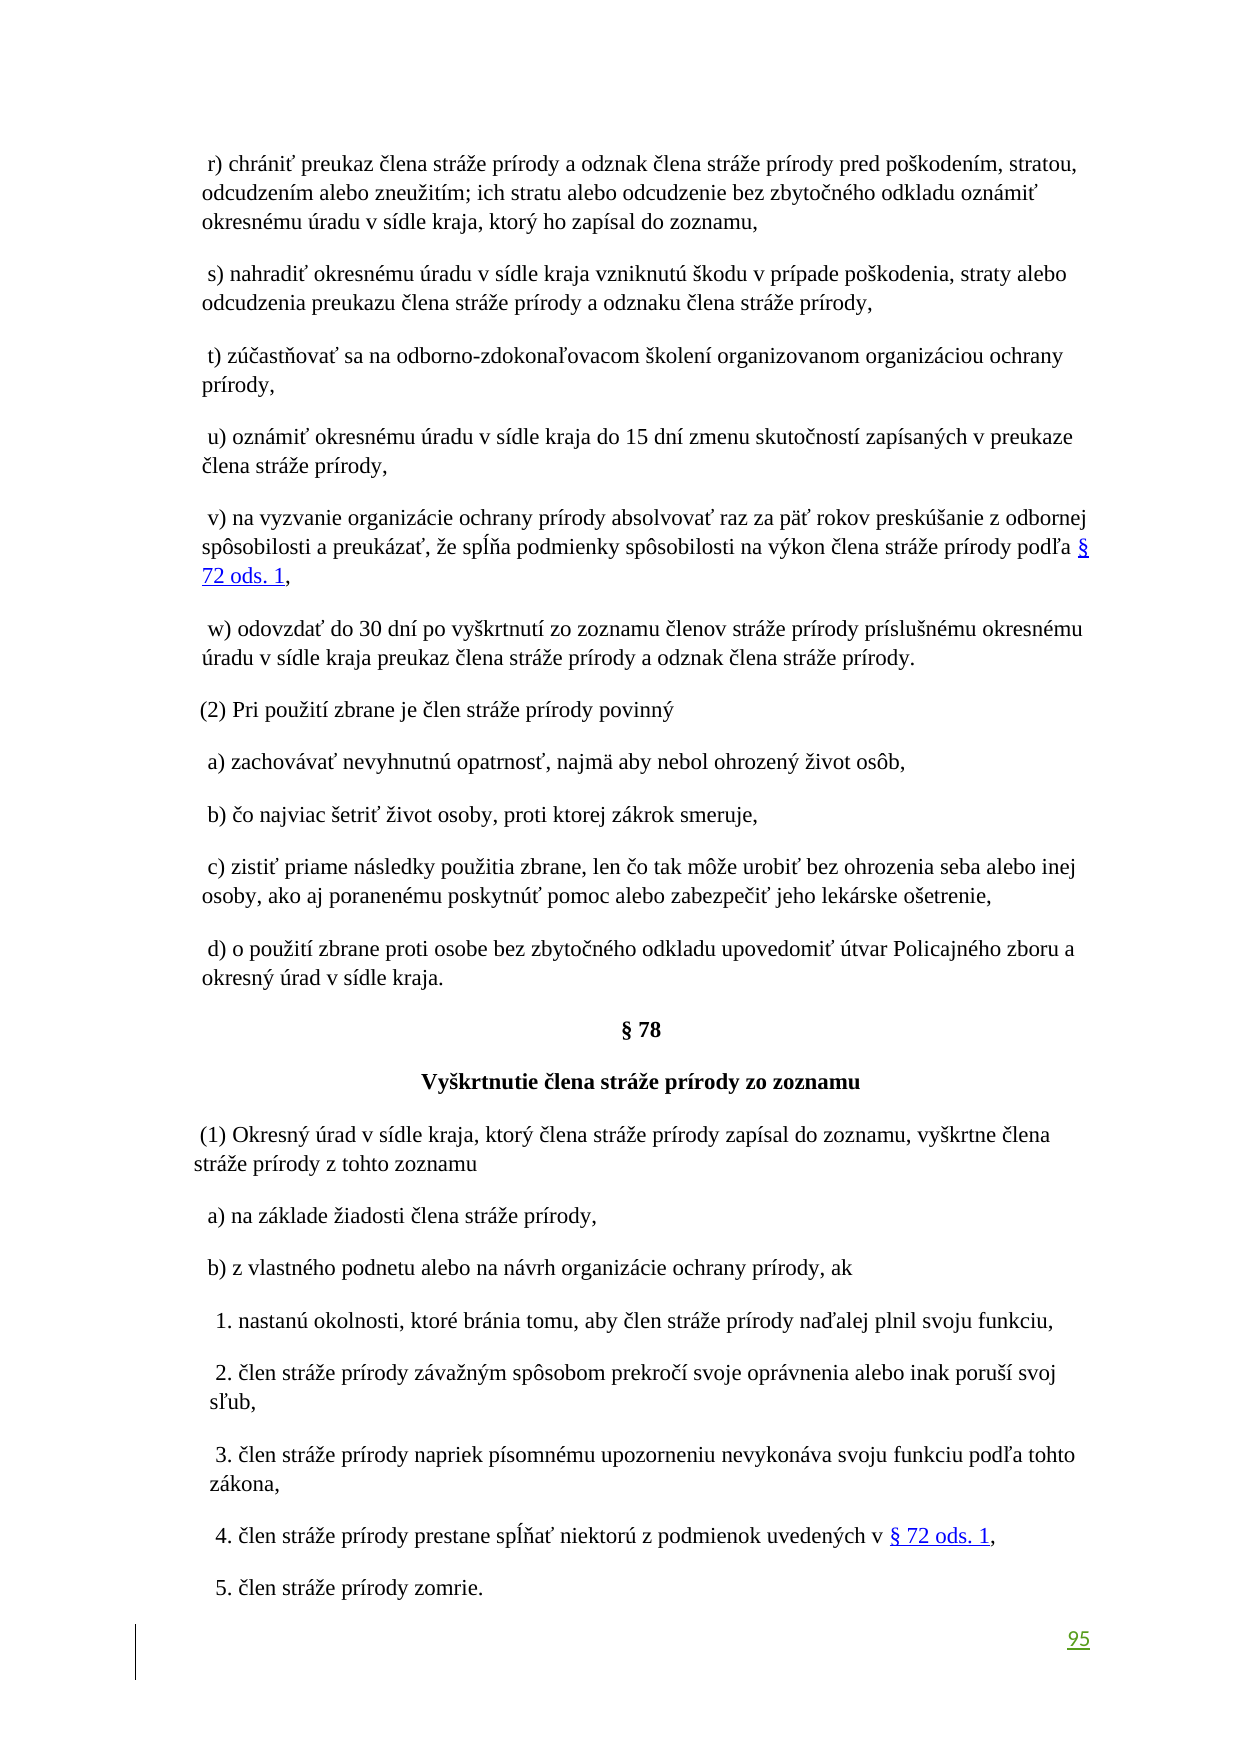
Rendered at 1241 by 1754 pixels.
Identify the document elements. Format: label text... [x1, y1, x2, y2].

text t) zúčastňovať sa na odborno-zdokonaľovacom školení organizovanom organizáciou ochrany prírody, [202, 342, 1090, 397]
text s) nahradiť okresnému úradu v sídle kraja vzniknutú škodu v prípade poškodenia, straty alebo odcudzenia preukazu člena stráže prírody a odznaku člena stráže prírody, [202, 260, 1090, 316]
text w) odovzdať do 30 dní po vyškrtnutí zo zoznamu členov stráže prírody príslušnému okresnému úradu v sídle kraja preukaz člena stráže prírody a odznak člena stráže prírody. [202, 615, 1090, 670]
text 4. člen stráže prírody prestane spĺňať niektorú z podmienok uvedených v § 72 ods. 1, [209, 1522, 1090, 1548]
text Vyškrtnutie člena stráže prírody zo zoznamu [186, 1068, 1090, 1095]
text (1) Okresný úrad v sídle kraja, ktorý člena stráže prírody zapísal do zoznamu, vyškrtne člena stráže prírody z tohto zoznamu [194, 1121, 1090, 1176]
text b) z vlastného podnetu alebo na návrh organizácie ochrany prírody, ak [202, 1254, 1090, 1281]
text r) chrániť preukaz člena stráže prírody a odznak člena stráže prírody pred poškodením, stratou, odcudzením alebo zneužitím; ich stratu alebo odcudzenie bez zbytočného odkladu oznámiť okresnému úradu v sídle kraja, ktorý ho zapísal do zoznamu, [202, 150, 1090, 234]
text 1. nastanú okolnosti, ktoré bránia tomu, aby člen stráže prírody naďalej plnil svoju funkciu, [209, 1307, 1090, 1333]
text (2) Pri použití zbrane je člen stráže prírody povinný [194, 696, 1090, 722]
text b) čo najviac šetriť život osoby, proti ktorej zákrok smeruje, [202, 801, 1090, 827]
text d) o použití zbrane proti osobe bez zbytočného odkladu upovedomiť útvar Policajného zboru a okresný úrad v sídle kraja. [202, 934, 1090, 990]
text c) zistiť priame následky použitia zbrane, len čo tak môže urobiť bez ohrozenia seba alebo inej osoby, ako aj poranenému poskytnúť pomoc alebo zabezpečiť jeho lekárske ošetrenie, [202, 853, 1090, 908]
text a) zachovávať nevyhnutnú opatrnosť, najmä aby nebol ohrozený život osôb, [202, 748, 1090, 775]
text 2. člen stráže prírody závažným spôsobom prekročí svoje oprávnenia alebo inak poruší svoj sľub, [209, 1359, 1090, 1414]
text 3. člen stráže prírody napriek písomnému upozorneniu nevykonáva svoju funkciu podľa tohto zákona, [209, 1441, 1090, 1496]
text 5. člen stráže prírody zomrie. [209, 1574, 1090, 1601]
text u) oznámiť okresnému úradu v sídle kraja do 15 dní zmenu skutočností zapísaných v preukaze člena stráže prírody, [202, 423, 1090, 478]
text a) na základe žiadosti člena stráže prírody, [202, 1202, 1090, 1228]
text § 78 [186, 1016, 1090, 1042]
text v) na vyzvanie organizácie ochrany prírody absolvovať raz za päť rokov preskúšanie z odbornej spôsobilosti a preukázať, že spĺňa podmienky spôsobilosti na výkon člena stráže prírody podľa § 72 ods. 1, [202, 504, 1090, 589]
